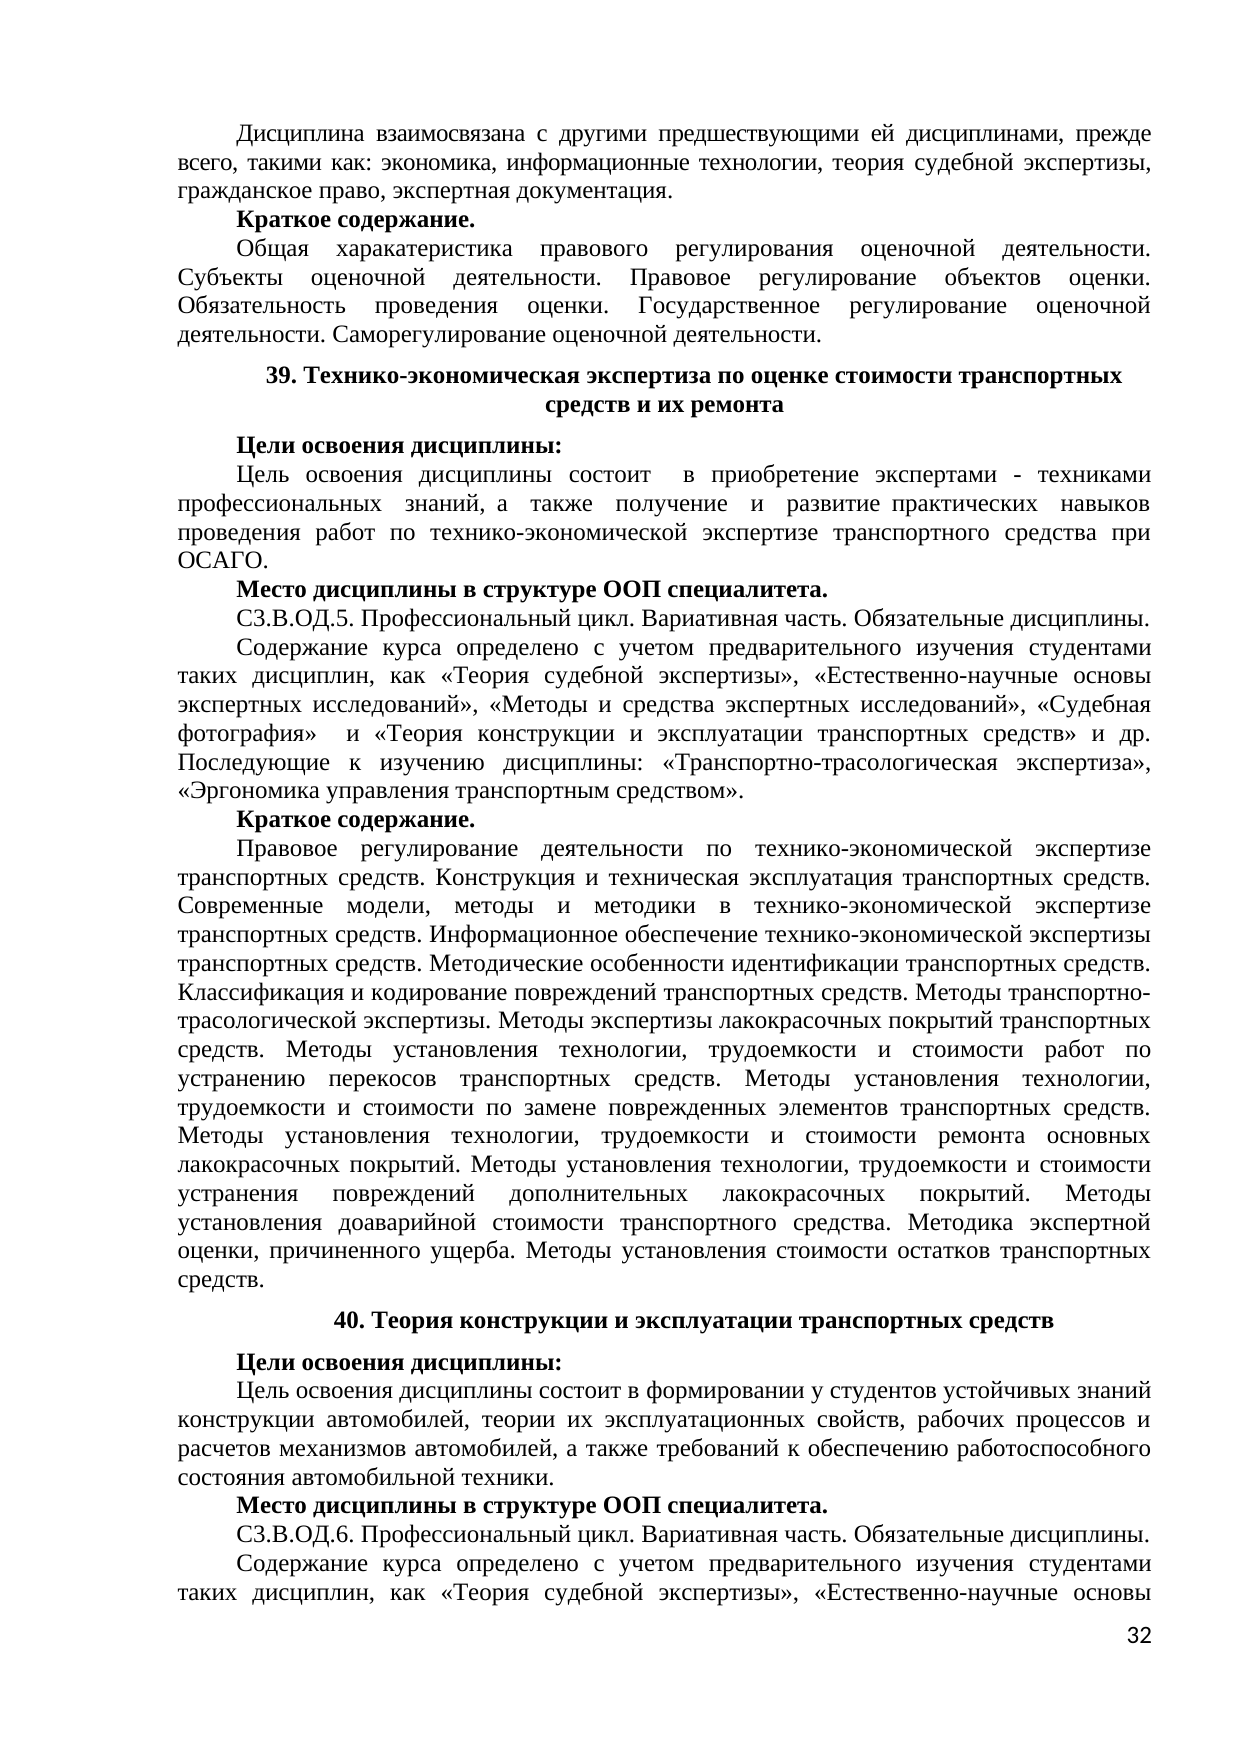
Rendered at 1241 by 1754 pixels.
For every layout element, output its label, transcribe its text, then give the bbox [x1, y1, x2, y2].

text Краткое содержание. [177, 804, 1152, 833]
text С3.В.ОД.5. Профессиональный цикл. Вариативная часть. Обязательные дисциплины. [177, 603, 1152, 632]
text Цель освоения дисциплины состоит в приобретение экспертами - техниками профессиональных знаний, а также получение и развитие практических навыков проведения работ по технико-экономической экспертизе транспортного средства при ОСАГО. [177, 459, 1152, 574]
text Цель освоения дисциплины состоит в формировании у студентов устойчивых знаний конструкции автомобилей, теории их эксплуатационных свойств, рабочих процессов и расчетов механизмов автомобилей, а также требований к обеспечению работоспособного состояния автомобильной техники. [177, 1376, 1152, 1491]
text Место дисциплины в структуре ООП специалитета. [177, 574, 1152, 603]
text 40. Теория конструкции и эксплуатации транспортных средств [177, 1306, 1152, 1334]
text Правовое регулирование деятельности по технико-экономической экспертизе транспортных средств. Конструкция и техническая эксплуатация транспортных средств. Современные модели, методы и методики в технико-экономической экспертизе транспортных средств. Информационное обеспечение технико-экономической экспертизы транспортных средств. Методические особенности идентификации транспортных средств. Классификация и кодирование повреждений транспортных средств. Методы транспортно-трасологической экспертизы. Методы экспертизы лакокрасочных покрытий транспортных средств. Методы установления технологии, трудоемкости и стоимости работ по устранению перекосов транспортных средств. Методы установления технологии, трудоемкости и стоимости по замене поврежденных элементов транспортных средств. Методы установления технологии, трудоемкости и стоимости ремонта основных лакокрасочных покрытий. Методы установления технологии, трудоемкости и стоимости устранения повреждений дополнительных лакокрасочных покрытий. Методы установления доаварийной стоимости транспортного средства. Методика экспертной оценки, причиненного ущерба. Методы установления стоимости остатков транспортных средств. [177, 833, 1152, 1293]
text Цели освоения дисциплины: [177, 1347, 1152, 1376]
text Дисциплина взаимосвязана с другими предшествующими ей дисциплинами, прежде всего, такими как: экономика, информационные технологии, теория судебной экспертизы, гражданское право, экспертная документация. [177, 118, 1152, 204]
text Общая харакатеристика правового регулирования оценочной деятельности. Субъекты оценочной деятельности. Правовое регулирование объектов оценки. Обязательность проведения оценки. Государственное регулирование оценочной деятельности. Саморегулирование оценочной деятельности. [177, 233, 1152, 348]
text Цели освоения дисциплины: [177, 431, 1152, 459]
text 39. Технико-экономическая экспертиза по оценке стоимости транспортных средств и их ремонта [177, 361, 1152, 418]
text Место дисциплины в структуре ООП специалитета. [177, 1491, 1152, 1519]
text С3.В.ОД.6. Профессиональный цикл. Вариативная часть. Обязательные дисциплины. [177, 1519, 1152, 1548]
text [177, 1548, 1152, 1606]
text Содержание курса определено с учетом предварительного изучения студентами таких дисциплин, как «Теория судебной экспертизы», «Естественно-научные основы экспертных исследований», «Методы и средства экспертных исследований», «Судебная фотография» и «Теория конструкции и эксплуатации транспортных средств» и др. Последующие к изучению дисциплины: «Транспортно-трасологическая экспертиза», «Эргономика управления транспортным средством». [177, 632, 1152, 804]
text Краткое содержание. [177, 204, 1152, 233]
